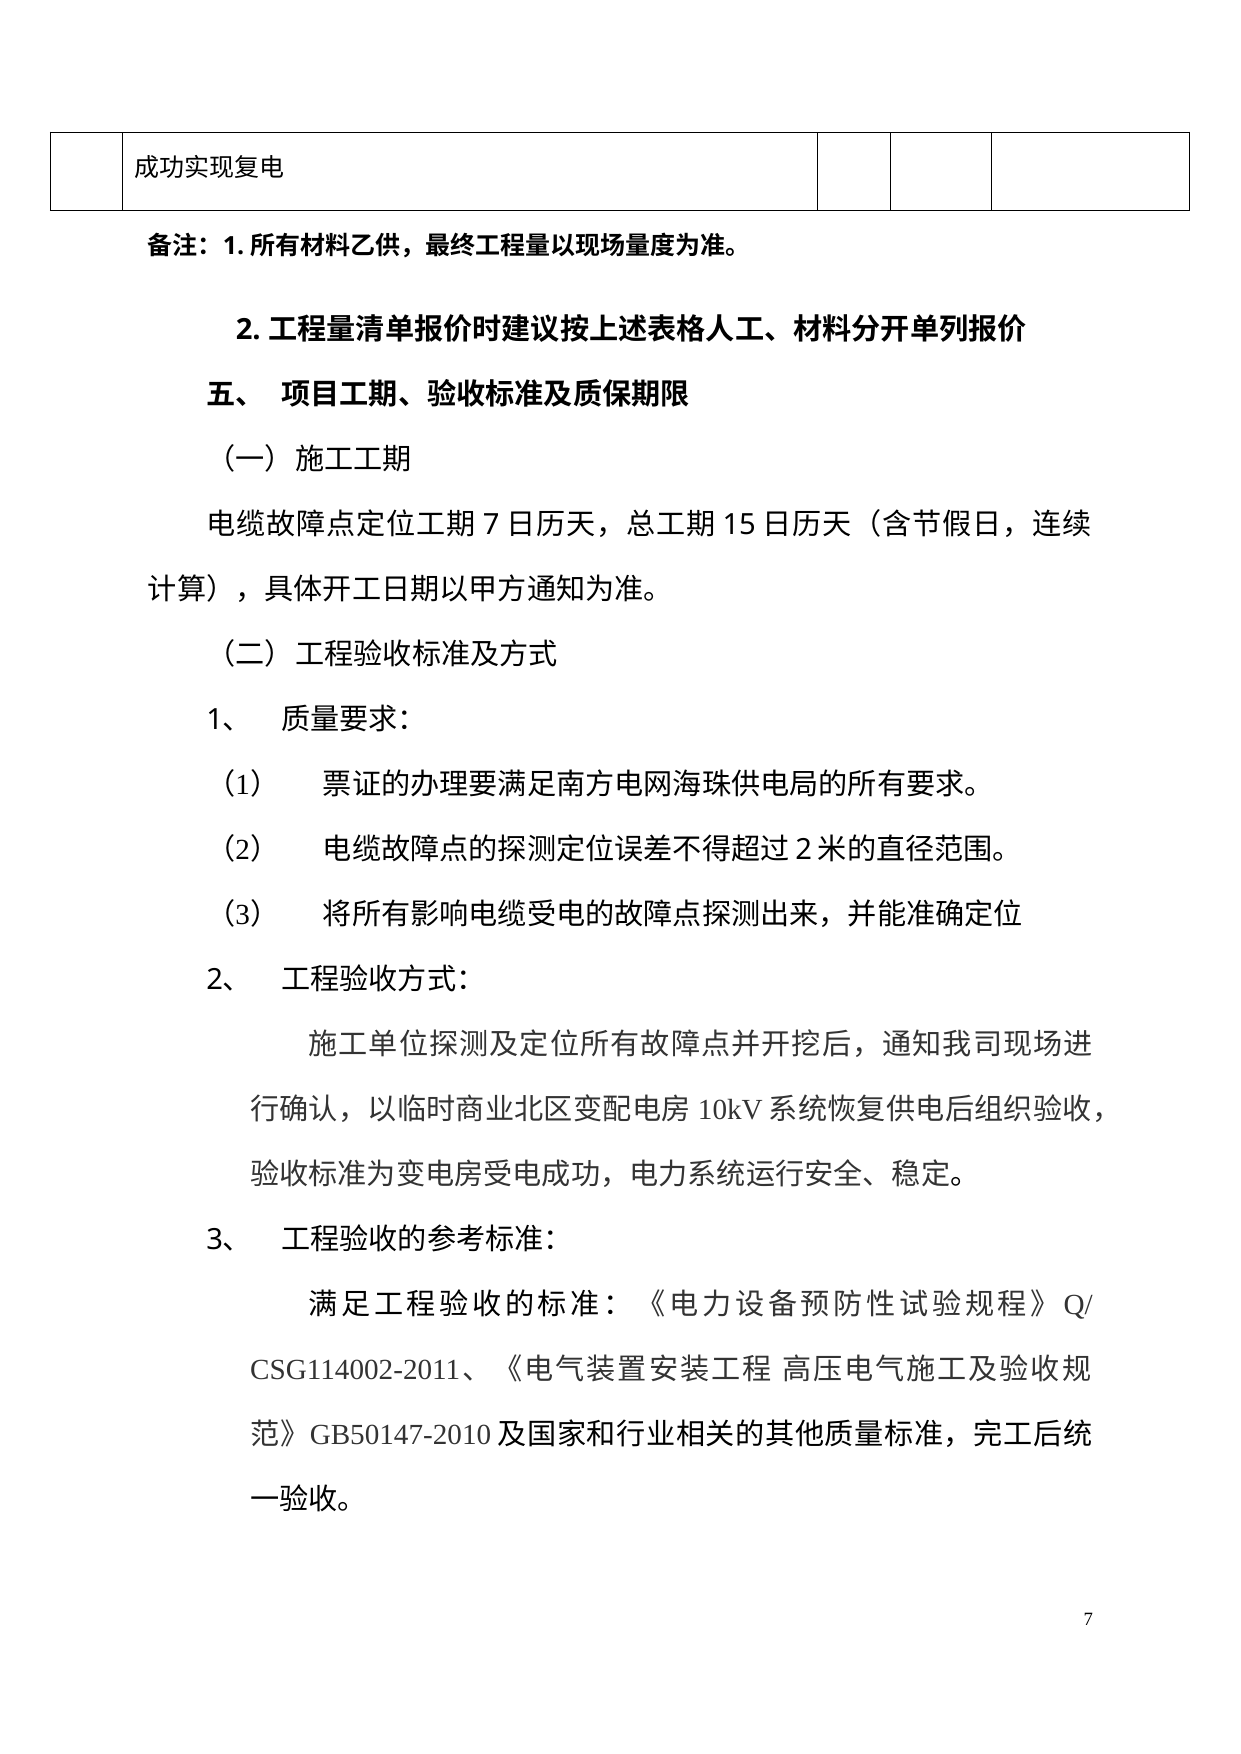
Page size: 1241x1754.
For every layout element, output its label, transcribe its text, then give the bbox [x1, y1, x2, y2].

list 工程验收标准及方式 [206, 619, 1092, 684]
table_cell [123, 133, 817, 210]
list 电缆故障点的探测定位误差不得超过2米的直径范围。 [206, 814, 1092, 879]
list 工程验收方式： [206, 944, 1092, 1009]
table_cell 13 [51, 133, 122, 210]
text 电缆故障点定位工期7日历天，总工期15日历天（含节假日，连续计算），具体开工日期以甲方通知为准。 [148, 489, 1092, 619]
list 将所有影响电缆受电的故障点探测出来，并能准确定位 [206, 879, 1092, 944]
list 项目工期、验收标准及质保期限 [206, 359, 1092, 424]
list 施工工期 [206, 424, 1092, 489]
text 满足工程验收的标准：《电力设备预防性试验规程》Q/CSG114002-2011、《电气装置安装工程 高压电气施工及验收规范》GB50147-2010及国家和行业相关的其他质量标准，完工后统一验收。 [250, 1269, 1092, 1529]
table_cell [992, 133, 1189, 210]
list 工程验收的参考标准： [206, 1204, 1092, 1269]
text 备注：1. 所有材料乙供，最终工程量以现场量度为准。 [148, 211, 1092, 276]
table_cell 1 [891, 133, 991, 210]
text 2. 工程量清单报价时建议按上述表格人工、材料分开单列报价 [148, 294, 1092, 359]
table_cell 项 [818, 133, 890, 210]
list 质量要求： [206, 684, 1092, 749]
list 票证的办理要满足南方电网海珠供电局的所有要求。 [206, 749, 1092, 814]
list 施工单位探测及定位所有故障点并开挖后，通知我司现场进行确认，以临时商业北区变配电房10kV系统恢复供电后组织验收，验收标准为变电房受电成功，电力系统运行安全、稳定。 [250, 1009, 1092, 1204]
